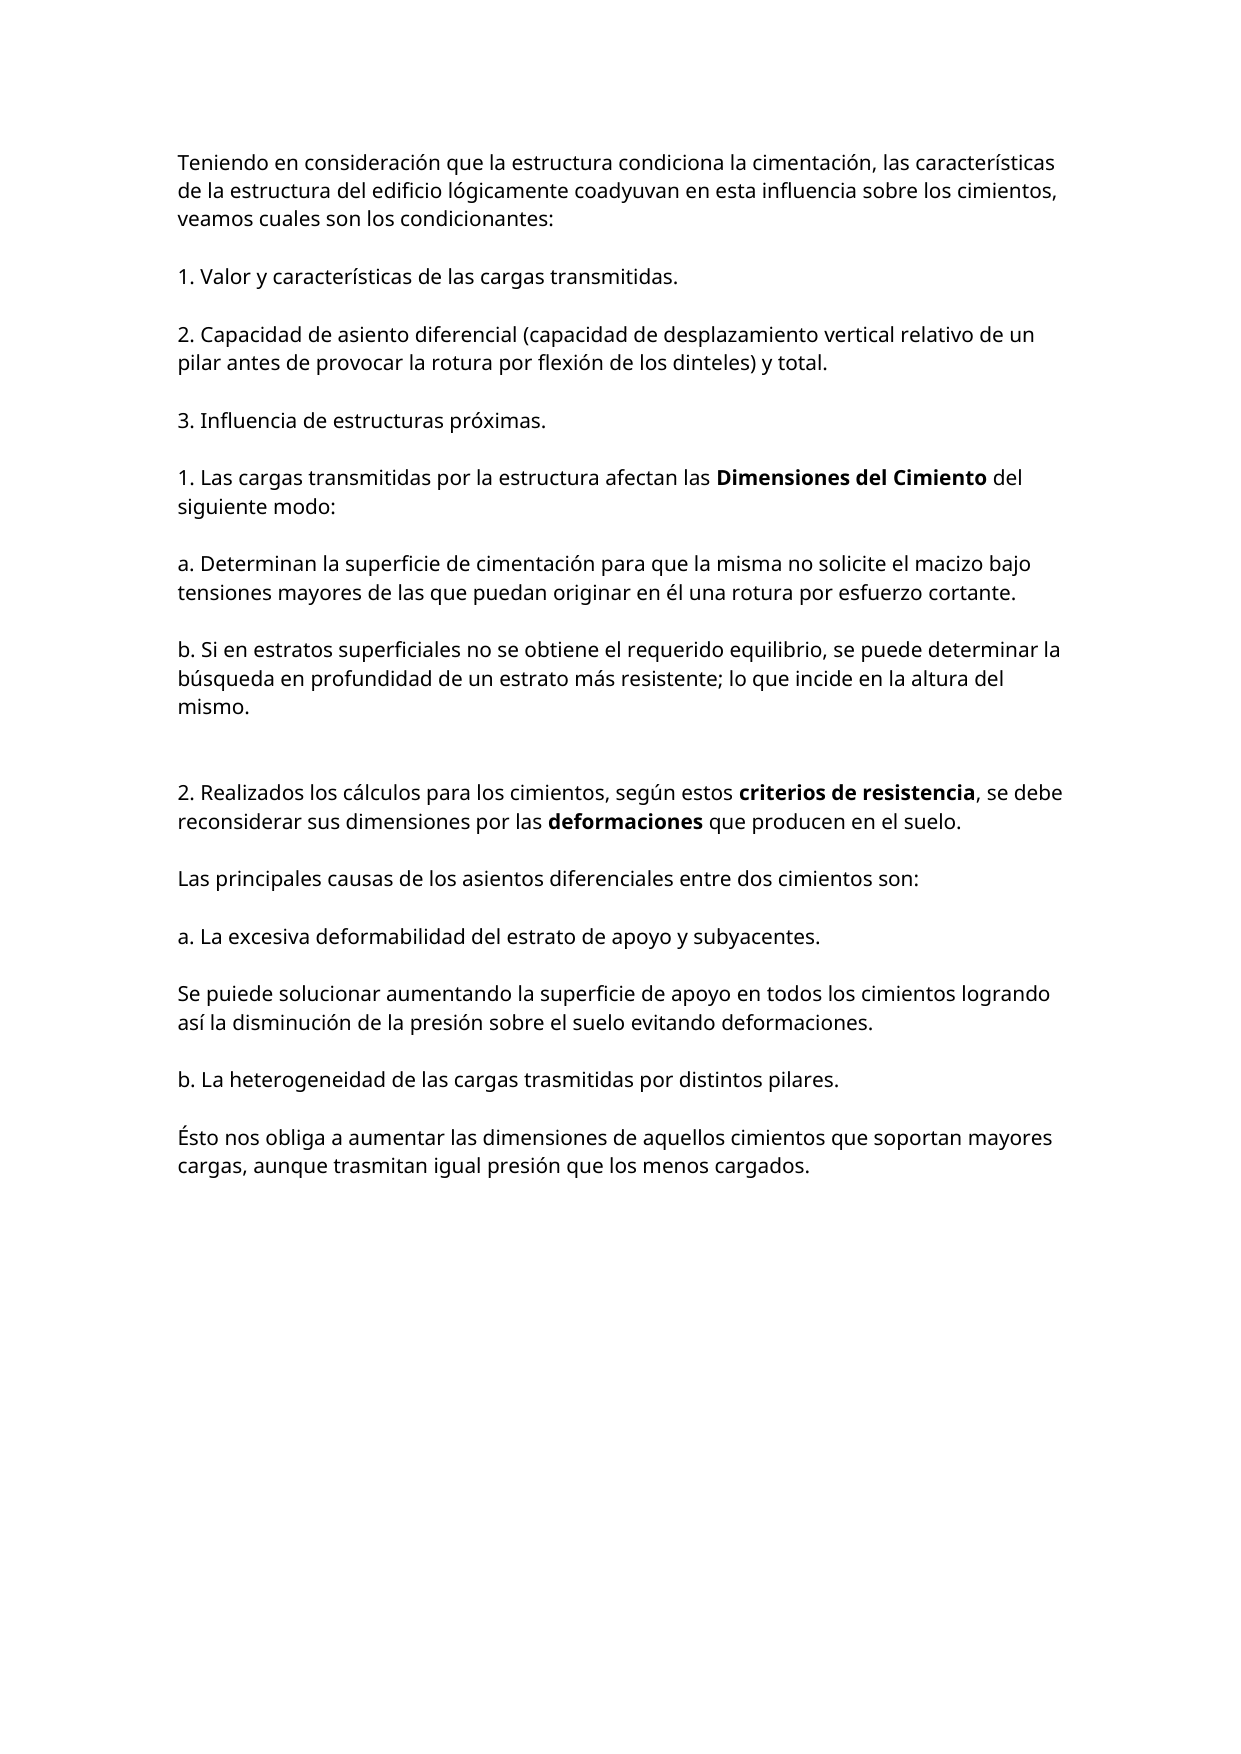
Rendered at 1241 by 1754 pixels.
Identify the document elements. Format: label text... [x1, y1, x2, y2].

text 2. Capacidad de asiento diferencial (capacidad de desplazamiento vertical relativo de un pilar antes de provocar la rotura por flexión de los dinteles) y total. [177, 320, 1063, 377]
text 1. Las cargas transmitidas por la estructura afectan las Dimensiones del Cimiento del siguiente modo: [177, 463, 1063, 520]
text 3. Influencia de estructuras próximas. [177, 406, 1063, 434]
text b. Si en estratos superficiales no se obtiene el requerido equilibrio, se puede determinar la búsqueda en profundidad de un estrato más resistente; lo que incide en la altura del mismo. [177, 635, 1063, 721]
text 2. Realizados los cálculos para los cimientos, según estos criterios de resistencia, se debe reconsiderar sus dimensiones por las deformaciones que producen en el suelo. [177, 750, 1063, 835]
text a. Determinan la superficie de cimentación para que la misma no solicite el macizo bajo tensiones mayores de las que puedan originar en él una rotura por esfuerzo cortante. [177, 549, 1063, 606]
text Se puiede solucionar aumentando la superficie de apoyo en todos los cimientos logrando así la disminución de la presión sobre el suelo evitando deformaciones. [177, 979, 1063, 1036]
text Las principales causas de los asientos diferenciales entre dos cimientos son: [177, 864, 1063, 893]
text Ésto nos obliga a aumentar las dimensiones de aquellos cimientos que soportan mayores cargas, aunque trasmitan igual presión que los menos cargados. [177, 1123, 1063, 1180]
text Teniendo en consideración que la estructura condiciona la cimentación, las características de la estructura del edificio lógicamente coadyuvan en esta influencia sobre los cimientos, veamos cuales son los condicionantes: [177, 148, 1063, 233]
text a. La excesiva deformabilidad del estrato de apoyo y subyacentes. [177, 922, 1063, 950]
text 1. Valor y características de las cargas transmitidas. [177, 262, 1063, 291]
text b. La heterogeneidad de las cargas trasmitidas por distintos pilares. [177, 1066, 1063, 1094]
